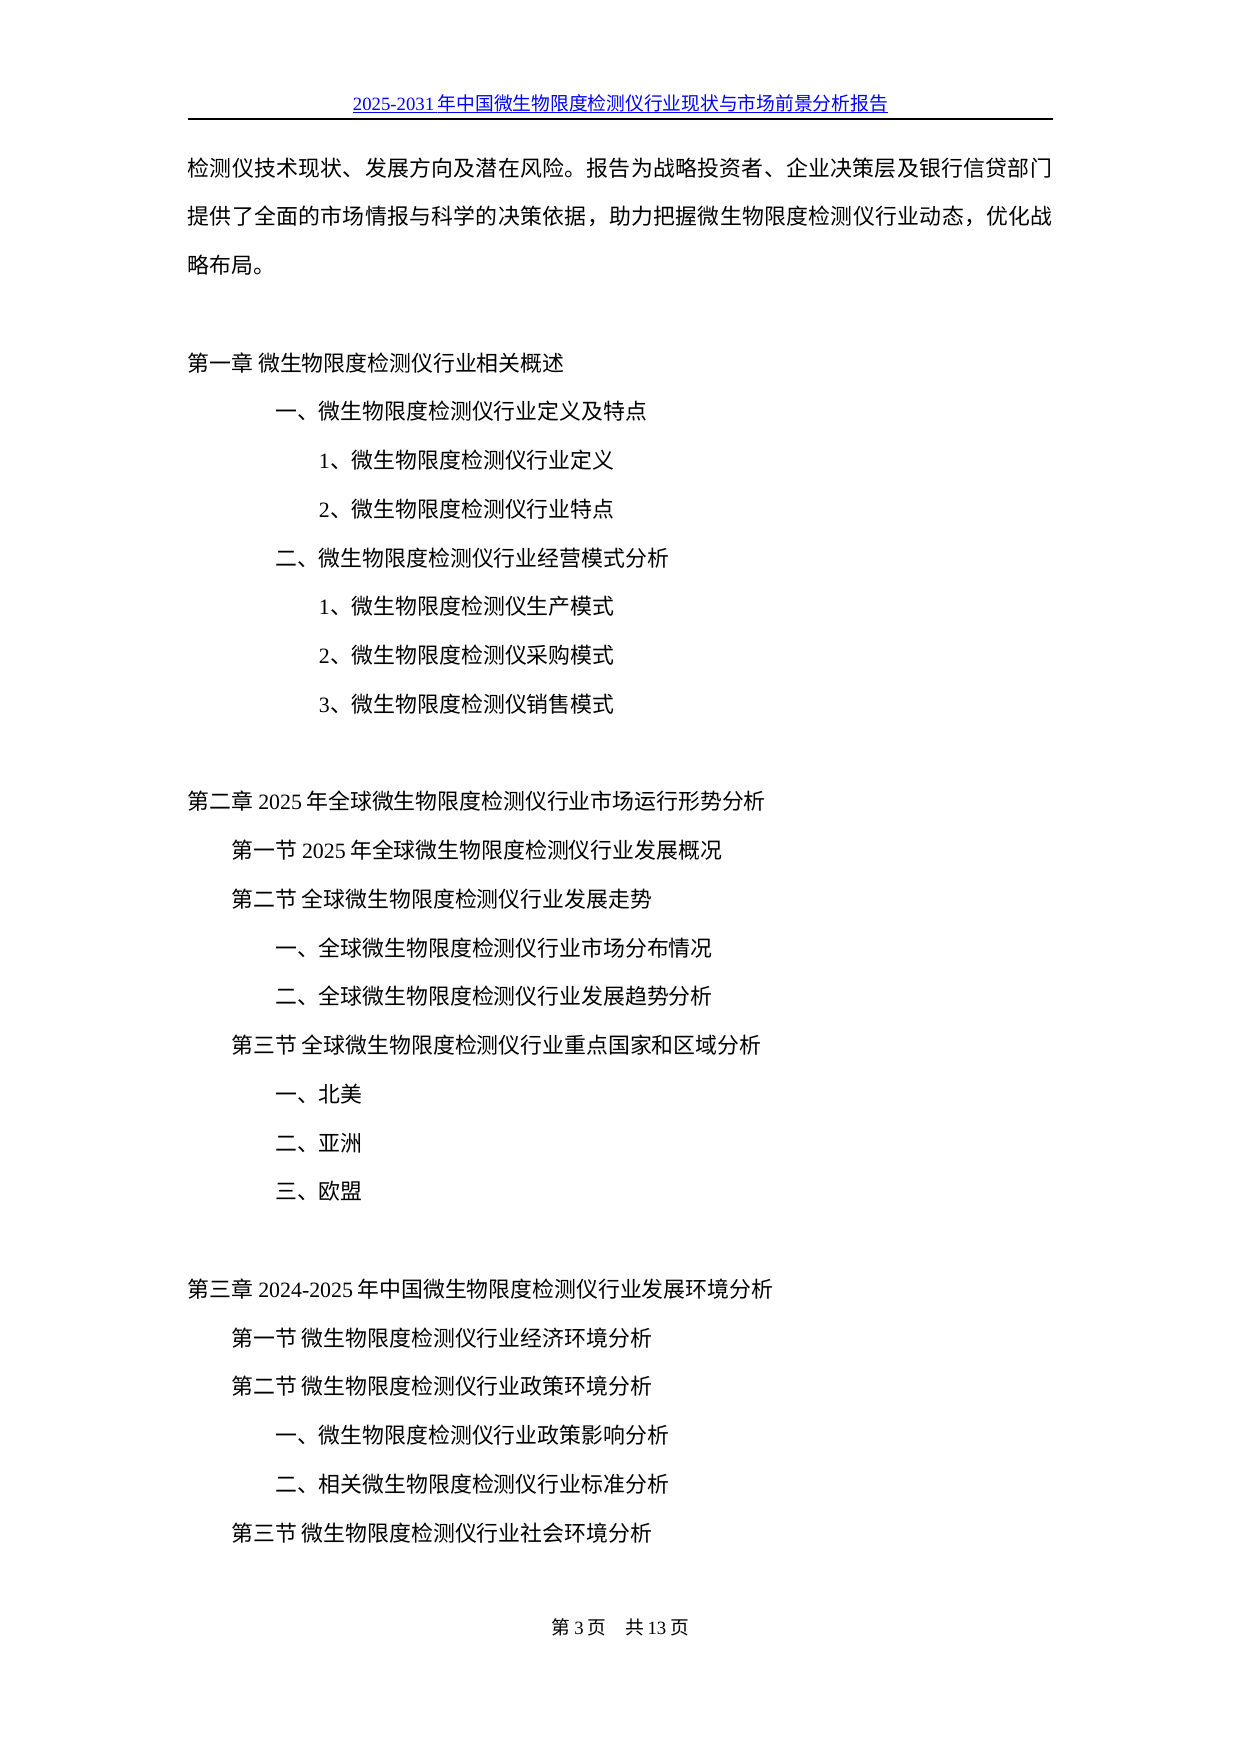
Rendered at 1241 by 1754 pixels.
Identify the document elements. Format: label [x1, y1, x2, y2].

text [187, 150, 1053, 1548]
